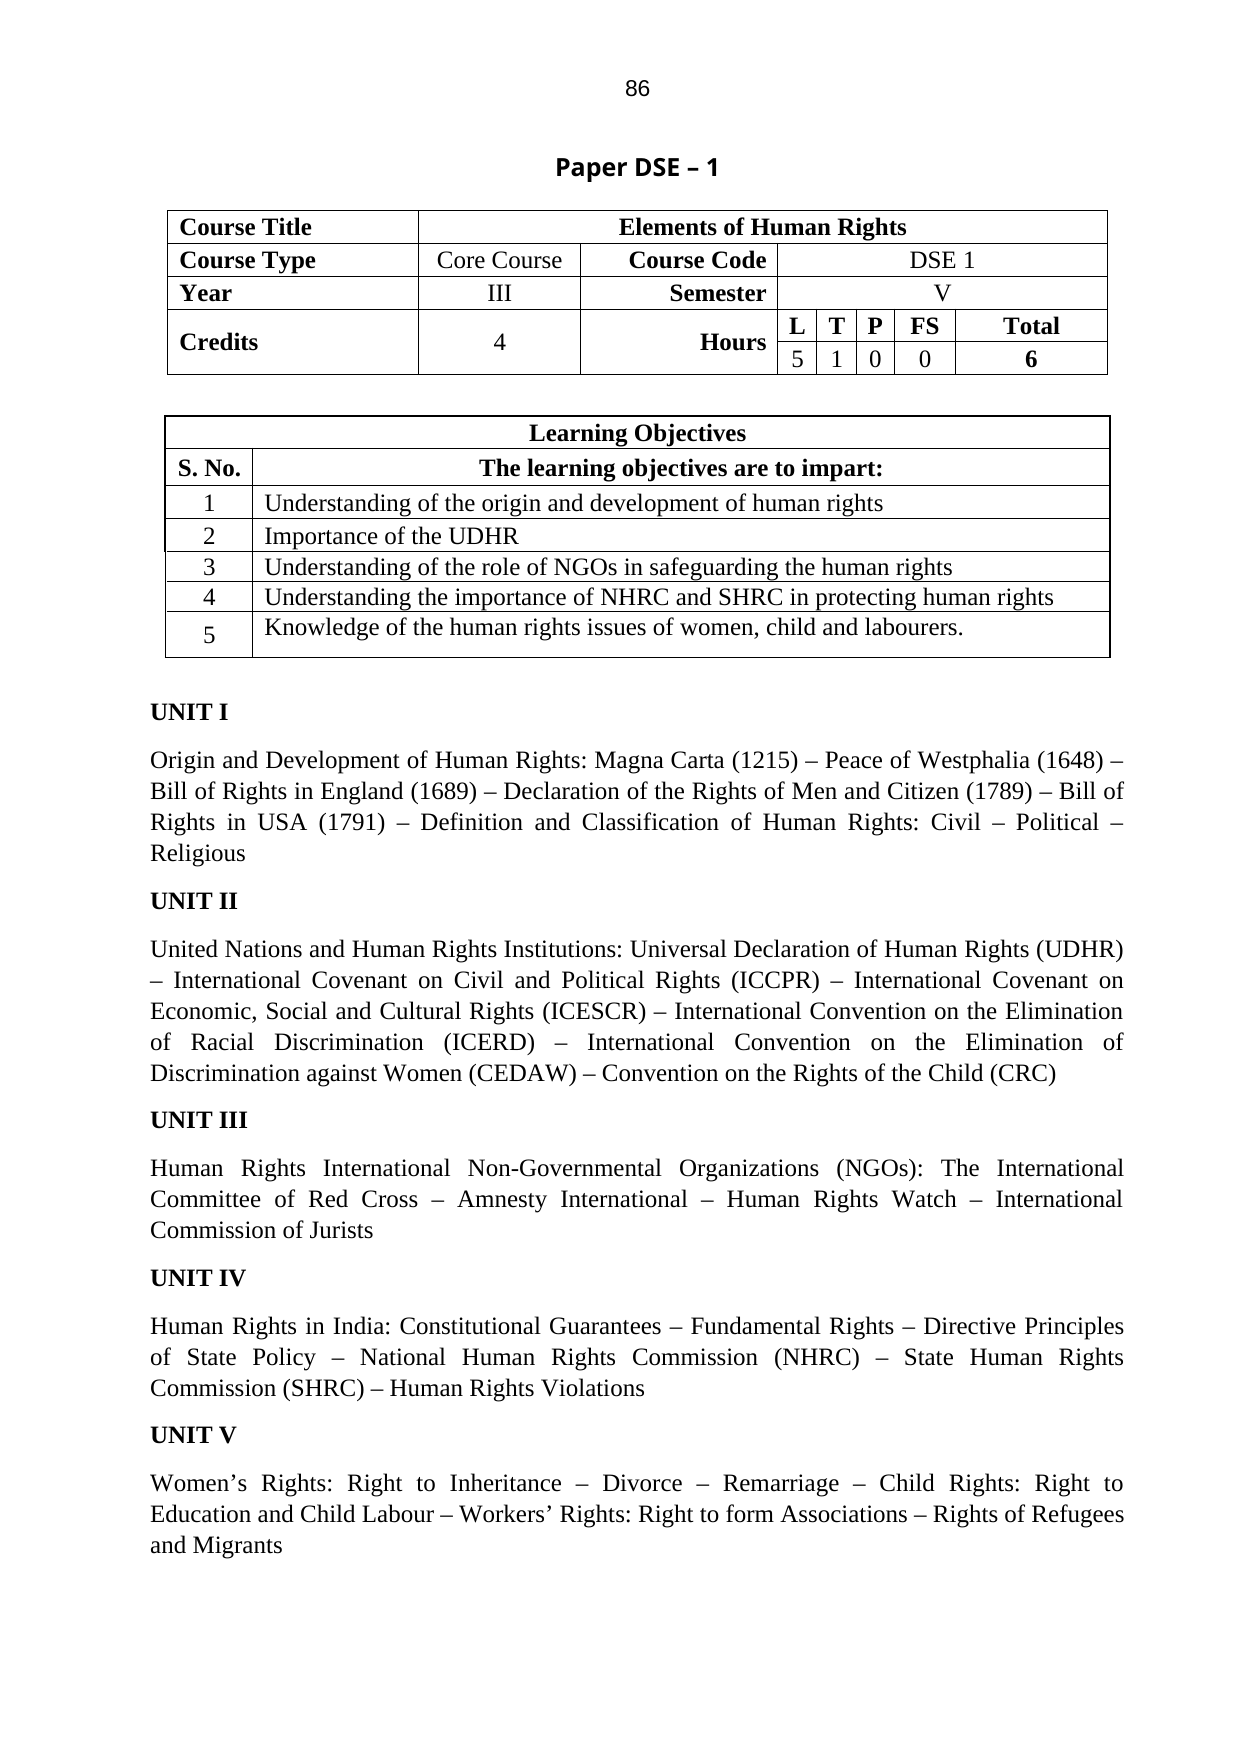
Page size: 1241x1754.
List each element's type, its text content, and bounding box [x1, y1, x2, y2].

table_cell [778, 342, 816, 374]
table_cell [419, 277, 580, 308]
text UNIT IV [150, 1263, 1125, 1292]
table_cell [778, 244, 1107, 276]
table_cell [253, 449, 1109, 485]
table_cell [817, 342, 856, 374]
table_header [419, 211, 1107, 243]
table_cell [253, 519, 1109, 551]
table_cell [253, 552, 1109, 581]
text United Nations and Human Rights Institutions: Universal Declaration of Human Rights (UDHR) – International Covenant on Civil and Political Rights (ICCPR) – International Covenant on Economic, Social and Cultural Rights (ICESCR) – International Convention on the Elimination of Racial Discrimination (ICERD) – International Convention on the Elimination of Discrimination against Women (CEDAW) – Convention on the Rights of the Child (CRC) [150, 934, 1125, 1087]
text Human Rights in India: Constitutional Guarantees – Fundamental Rights – Directive Principles of State Policy – National Human Rights Commission (NHRC) – State Human Rights Commission (SHRC) – Human Rights Violations [150, 1311, 1125, 1402]
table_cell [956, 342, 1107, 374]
text UNIT V [150, 1421, 1125, 1449]
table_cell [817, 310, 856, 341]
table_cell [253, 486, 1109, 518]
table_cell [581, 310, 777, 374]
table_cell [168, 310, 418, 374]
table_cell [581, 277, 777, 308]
text Human Rights International Non-Governmental Organizations (NGOs): The International Committee of Red Cross – Amnesty International – Human Rights Watch – International Commission of Jurists [150, 1153, 1125, 1244]
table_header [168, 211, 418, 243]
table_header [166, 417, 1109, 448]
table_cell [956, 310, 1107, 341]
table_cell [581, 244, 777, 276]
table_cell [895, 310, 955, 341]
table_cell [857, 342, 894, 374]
text Women’s Rights: Right to Inheritance – Divorce – Remarriage – Child Rights: Right to Education and Child Labour – Workers’ Rights: Right to form Associations – Rights of Refugees and Migrants [150, 1468, 1125, 1559]
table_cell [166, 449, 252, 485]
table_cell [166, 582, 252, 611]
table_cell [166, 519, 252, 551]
text UNIT I [150, 697, 1125, 726]
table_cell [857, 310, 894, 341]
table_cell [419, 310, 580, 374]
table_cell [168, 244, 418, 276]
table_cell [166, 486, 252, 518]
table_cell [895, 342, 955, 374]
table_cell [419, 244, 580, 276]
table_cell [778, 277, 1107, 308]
text Paper DSE – 1 [150, 150, 1125, 184]
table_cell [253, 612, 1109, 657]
text UNIT II [150, 886, 1125, 915]
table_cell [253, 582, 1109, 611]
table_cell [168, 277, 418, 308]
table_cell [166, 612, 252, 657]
text UNIT III [150, 1106, 1125, 1134]
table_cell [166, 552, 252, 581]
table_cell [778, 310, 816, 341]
text Origin and Development of Human Rights: Magna Carta (1215) – Peace of Westphalia (1648) – Bill of Rights in England (1689) – Declaration of the Rights of Men and Citizen (1789) – Bill of Rights in USA (1791) – Definition and Classification of Human Rights: Civil – Political – Religious [150, 745, 1125, 867]
